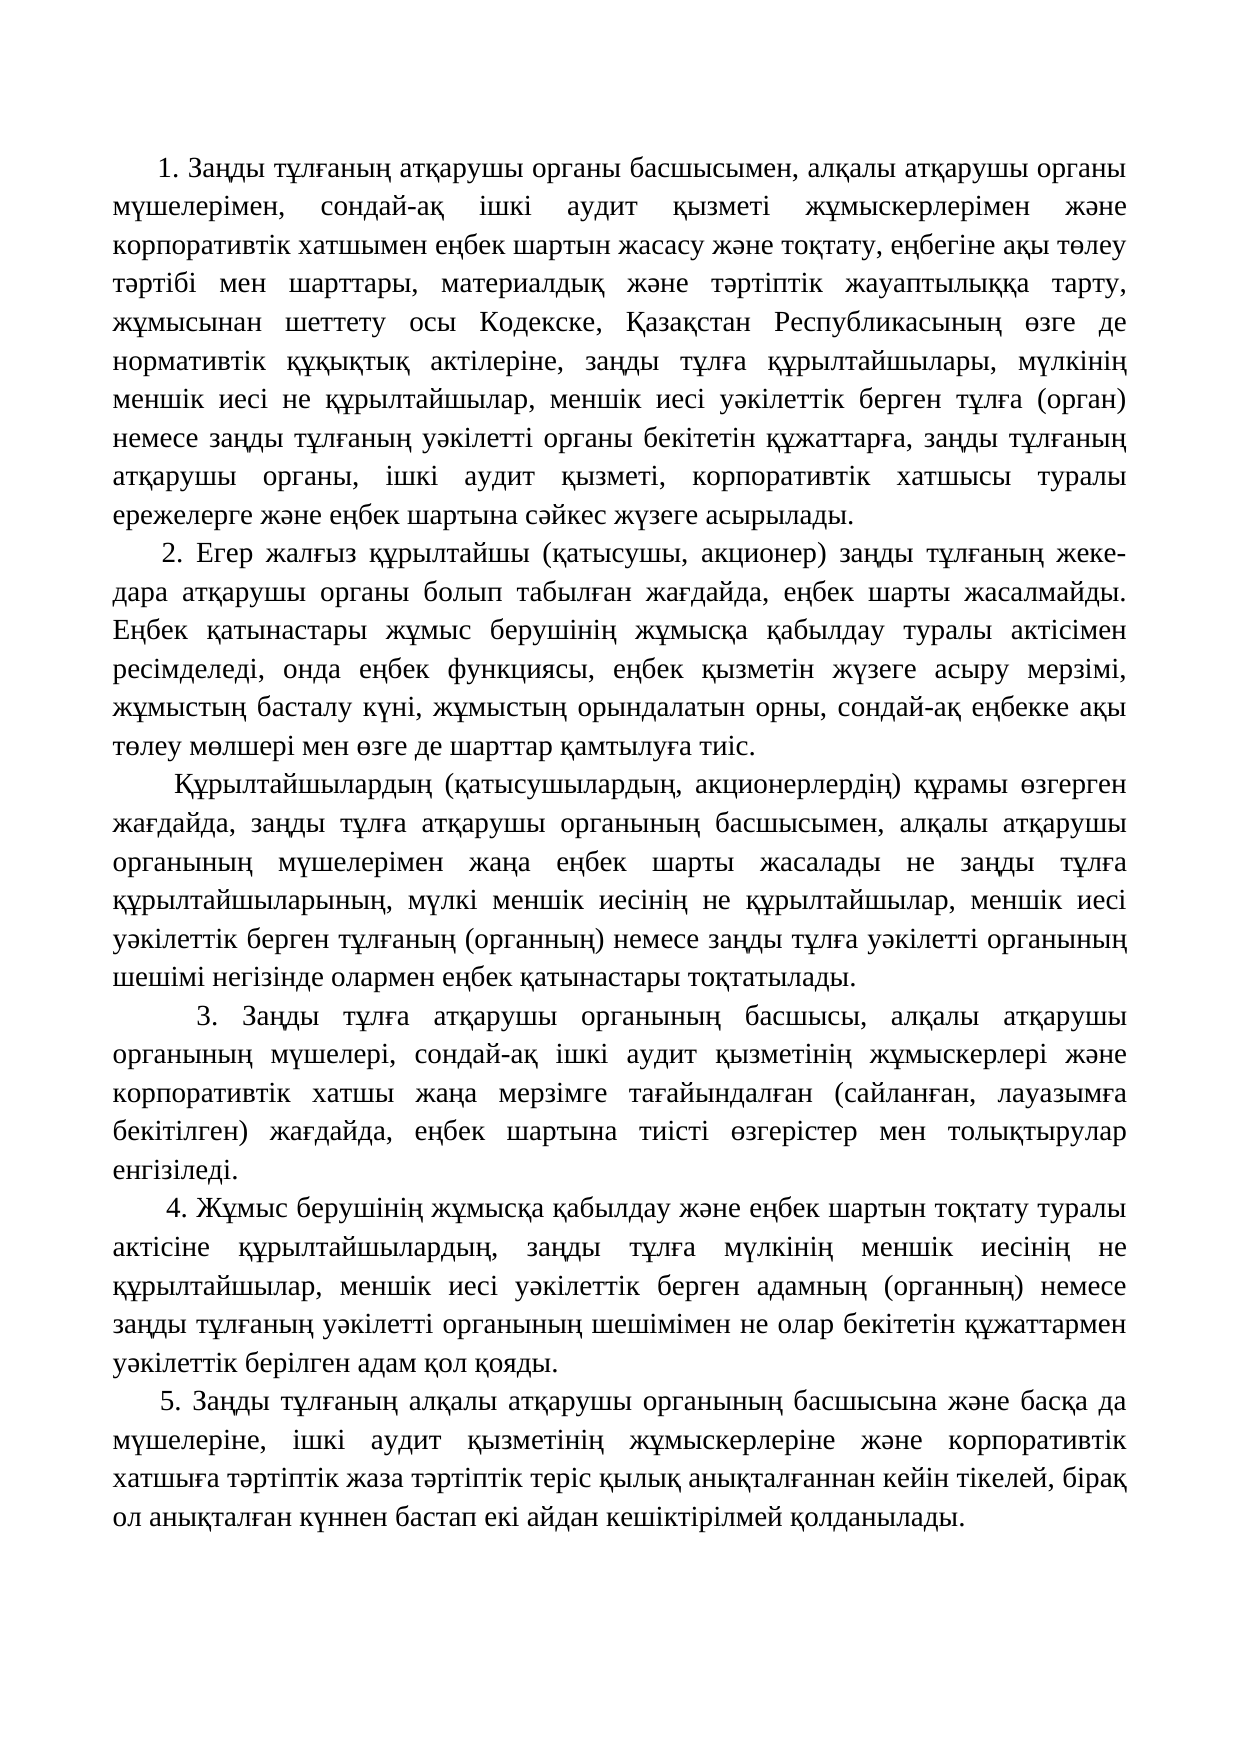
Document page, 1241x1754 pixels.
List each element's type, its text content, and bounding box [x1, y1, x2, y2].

text 2. Егер жалғыз құрылтайшы (қатысушы, акционер) заңды тұлғаның жеке-дара атқарушы органы болып табылған жағдайда, еңбек шарты жасалмайды. Еңбек қатынастары жұмыс берушінің жұмысқа қабылдау туралы актісімен ресімделеді, онда еңбек функциясы, еңбек қызметін жүзеге асыру мерзімі, жұмыстың басталу күні, жұмыстың орындалатын орны, сондай-ақ еңбекке ақы төлеу мөлшері мен өзге де шарттар қамтылуға тиіс. [112, 535, 1128, 762]
text Құрылтайшылардың (қатысушылардың, акционерлердің) құрамы өзгерген жағдайда, заңды тұлға атқарушы органының басшысымен, алқалы атқарушы органының мүшелерімен жаңа еңбек шарты жасалады не заңды тұлға құрылтайшыларының, мүлкі меншік иесінің не құрылтайшылар, меншік иесі уәкілеттік берген тұлғаның (органның) немесе заңды тұлға уәкілетті органының шешімі негізінде олармен еңбек қатынастары тоқтатылады. [112, 767, 1128, 993]
text 5. Заңды тұлғаның алқалы атқарушы органының басшысына және басқа да мүшелеріне, ішкі аудит қызметінің жұмыскерлеріне және корпоративтік хатшыға тәртіптік жаза тәртіптік теріс қылық анықталғаннан кейін тікелей, бірақ ол анықталған күннен бастап екі айдан кешіктірілмей қолданылады. [112, 1383, 1128, 1532]
text 3. Заңды тұлға атқарушы органының басшысы, алқалы атқарушы органының мүшелері, сондай-ақ ішкі аудит қызметінің жұмыскерлері және корпоративтік хатшы жаңа мерзімге тағайындалған (сайланған, лауазымға бекітілген) жағдайда, еңбек шартына тиісті өзгерістер мен толықтырулар енгізіледі. [112, 998, 1128, 1186]
text 1. Заңды тұлғаның атқарушы органы басшысымен, алқалы атқарушы органы мүшелерімен, сондай-ақ ішкі аудит қызметі жұмыскерлерімен және корпоративтік хатшымен еңбек шартын жасасу және тоқтату, еңбегіне ақы төлеу тәртібі мен шарттары, материалдық және тәртіптік жауаптылыққа тарту, жұмысынан шеттету осы Кодекске, Қазақстан Республикасының өзге де нормативтік құқықтық актілеріне, заңды тұлға құрылтайшылары, мүлкінің меншік иесі не құрылтайшылар, меншік иесі уәкілеттік берген тұлға (орган) немесе заңды тұлғаның уәкілетті органы бекітетін құжаттарға, заңды тұлғаның атқарушы органы, ішкі аудит қызметі, корпоративтік хатшысы туралы ережелерге және еңбек шартына сәйкес жүзеге асырылады. [112, 150, 1128, 530]
text 4. Жұмыс берушінің жұмысқа қабылдау және еңбек шартын тоқтату туралы актісіне құрылтайшылардың, заңды тұлға мүлкінің меншік иесінің не құрылтайшылар, меншік иесі уәкілеттік берген адамның (органның) немесе заңды тұлғаның уәкілетті органының шешімімен не олар бекітетін құжаттармен уәкілеттік берілген адам қол қояды. [112, 1191, 1128, 1378]
